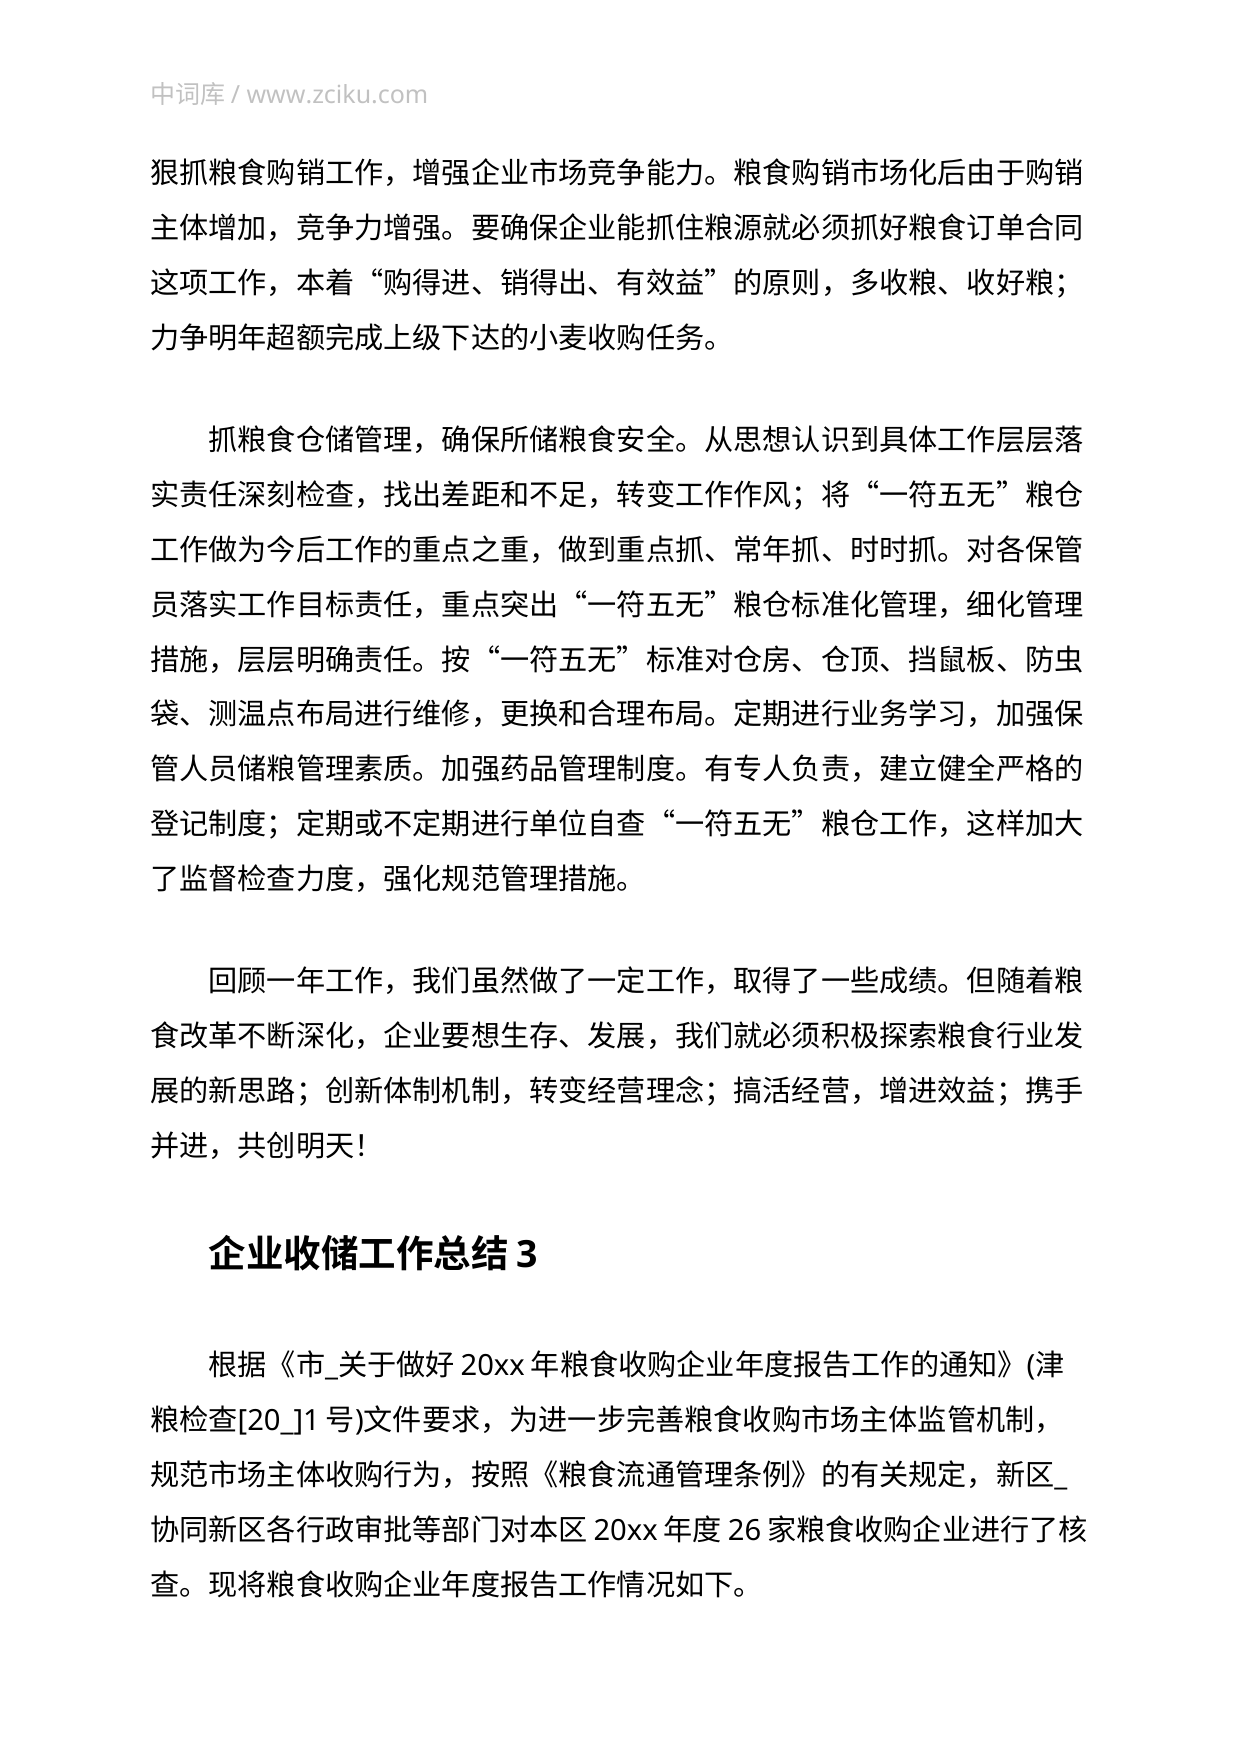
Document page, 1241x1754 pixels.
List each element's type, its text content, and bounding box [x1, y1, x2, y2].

text 根据《市_关于做好20xx年粮食收购企业年度报告工作的通知》(津粮检查[20_]1号)文件要求，为进一步完善粮食收购市场主体监管机制，规范市场主体收购行为，按照《粮食流通管理条例》的有关规定，新区_协同新区各行政审批等部门对本区20xx年度26家粮食收购企业进行了核查。现将粮食收购企业年度报告工作情况如下。 [150, 1341, 1090, 1604]
text 回顾一年工作，我们虽然做了一定工作，取得了一些成绩。但随着粮食改革不断深化，企业要想生存、发展，我们就必须积极探索粮食行业发展的新思路；创新体制机制，转变经营理念；搞活经营，增进效益；携手并进，共创明天！ [150, 957, 1090, 1164]
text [150, 150, 1090, 357]
text 企业收储工作总结3 [150, 1224, 1090, 1278]
text 抓粮食仓储管理，确保所储粮食安全。从思想认识到具体工作层层落实责任深刻检查，找出差距和不足，转变工作作风；将“一符五无”粮仓工作做为今后工作的重点之重，做到重点抓、常年抓、时时抓。对各保管员落实工作目标责任，重点突出“一符五无”粮仓标准化管理，细化管理措施，层层明确责任。按“一符五无”标准对仓房、仓顶、挡鼠板、防虫袋、测温点布局进行维修，更换和合理布局。定期进行业务学习，加强保管人员储粮管理素质。加强药品管理制度。有专人负责，建立健全严格的登记制度；定期或不定期进行单位自查“一符五无”粮仓工作，这样加大了监督检查力度，强化规范管理措施。 [150, 416, 1090, 898]
